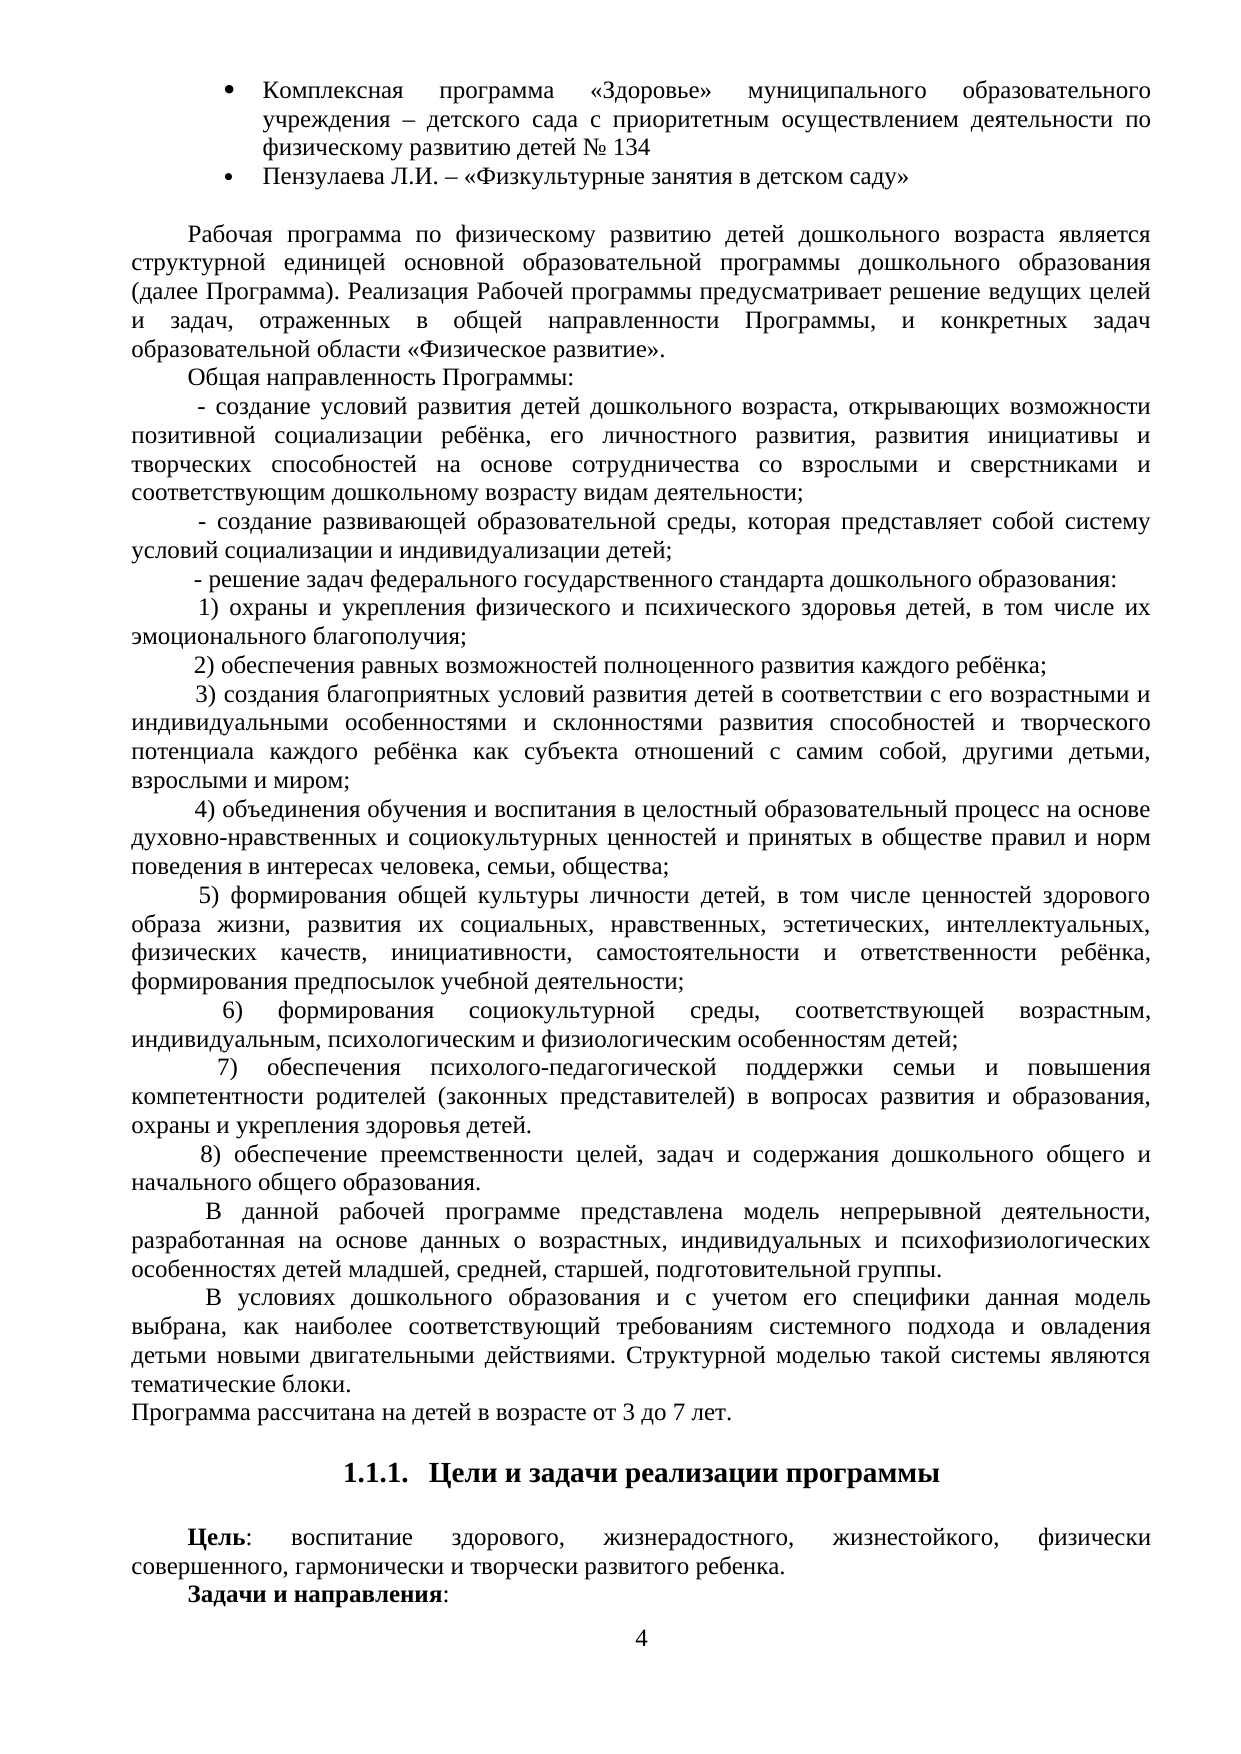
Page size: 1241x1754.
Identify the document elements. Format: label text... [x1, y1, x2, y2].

text Общая направленность Программы: [131, 362, 1152, 391]
text 3) создания благоприятных условий развития детей в соответствии с его возрастными и индивидуальными особенностями и склонностями развития способностей и творческого потенциала каждого ребёнка как субъекта отношений с самим собой, другими детьми, взрослыми и миром; [131, 679, 1152, 794]
text Рабочая программа по физическому развитию детей дошкольного возраста является структурной единицей основной образовательной программы дошкольного образования (далее Программа). Реализация Рабочей программы предусматривает решение ведущих целей и задач, отраженных в общей направленности Программы, и конкретных задач образовательной области «Физическое развитие». [131, 219, 1152, 362]
text Цель: воспитание здорового, жизнерадостного, жизнестойкого, физически совершенного, гармонически и творчески развитого ребенка. [131, 1522, 1152, 1579]
text - решение задач федерального государственного стандарта дошкольного образования: [131, 564, 1152, 592]
text 2) обеспечения равных возможностей полноценного развития каждого ребёнка; [131, 650, 1152, 679]
text 7) обеспечения психолого-педагогической поддержки семьи и повышения компетентности родителей (законных представителей) в вопросах развития и образования, охраны и укрепления здоровья детей. [131, 1052, 1152, 1139]
text - создание развивающей образовательной среды, которая представляет собой систему условий социализации и индивидуализации детей; [131, 506, 1152, 564]
text В условиях дошкольного образования и с учетом его специфики данная модель выбрана, как наиболее соответствующий требованиям системного подхода и овладения детьми новыми двигательными действиями. Структурной моделью такой системы являются тематические блоки. [131, 1282, 1152, 1397]
text 6) формирования социокультурной среды, соответствующей возрастным, индивидуальным, психологическим и физиологическим особенностям детей; [131, 995, 1152, 1052]
text В данной рабочей программе представлена модель непрерывной деятельности, разработанная на основе данных о возрастных, индивидуальных и психофизиологических особенностях детей младшей, средней, старшей, подготовительной группы. [131, 1196, 1152, 1282]
text 8) обеспечение преемственности целей, задач и содержания дошкольного общего и начального общего образования. [131, 1139, 1152, 1196]
text Программа рассчитана на детей в возрасте от 3 до 7 лет. [131, 1397, 1152, 1426]
text - создание условий развития детей дошкольного возраста, открывающих возможности позитивной социализации ребёнка, его личностного развития, развития инициативы и творческих способностей на основе сотрудничества со взрослыми и сверстниками и соответствующим дошкольному возрасту видам деятельности; [131, 391, 1152, 506]
list Цели и задачи реализации программы [131, 1455, 1152, 1488]
text 4) объединения обучения и воспитания в целостный образовательный процесс на основе духовно-нравственных и социокультурных ценностей и принятых в обществе правил и норм поведения в интересах человека, семьи, общества; [131, 794, 1152, 880]
text Задачи и направления: [131, 1579, 1152, 1608]
list Пензулаева Л.И. – «Физкультурные занятия в детском саду» [225, 161, 1152, 190]
text 5) формирования общей культуры личности детей, в том числе ценностей здорового образа жизни, развития их социальных, нравственных, эстетических, интеллектуальных, физических качеств, инициативности, самостоятельности и ответственности ребёнка, формирования предпосылок учебной деятельности; [131, 880, 1152, 995]
text 1) охраны и укрепления физического и психического здоровья детей, в том числе их эмоционального благополучия; [131, 592, 1152, 650]
list Комплексная программа «Здоровье» муниципального образовательного учреждения – детского сада с приоритетным осуществлением деятельности по физическому развитию детей № 134 [225, 75, 1152, 161]
